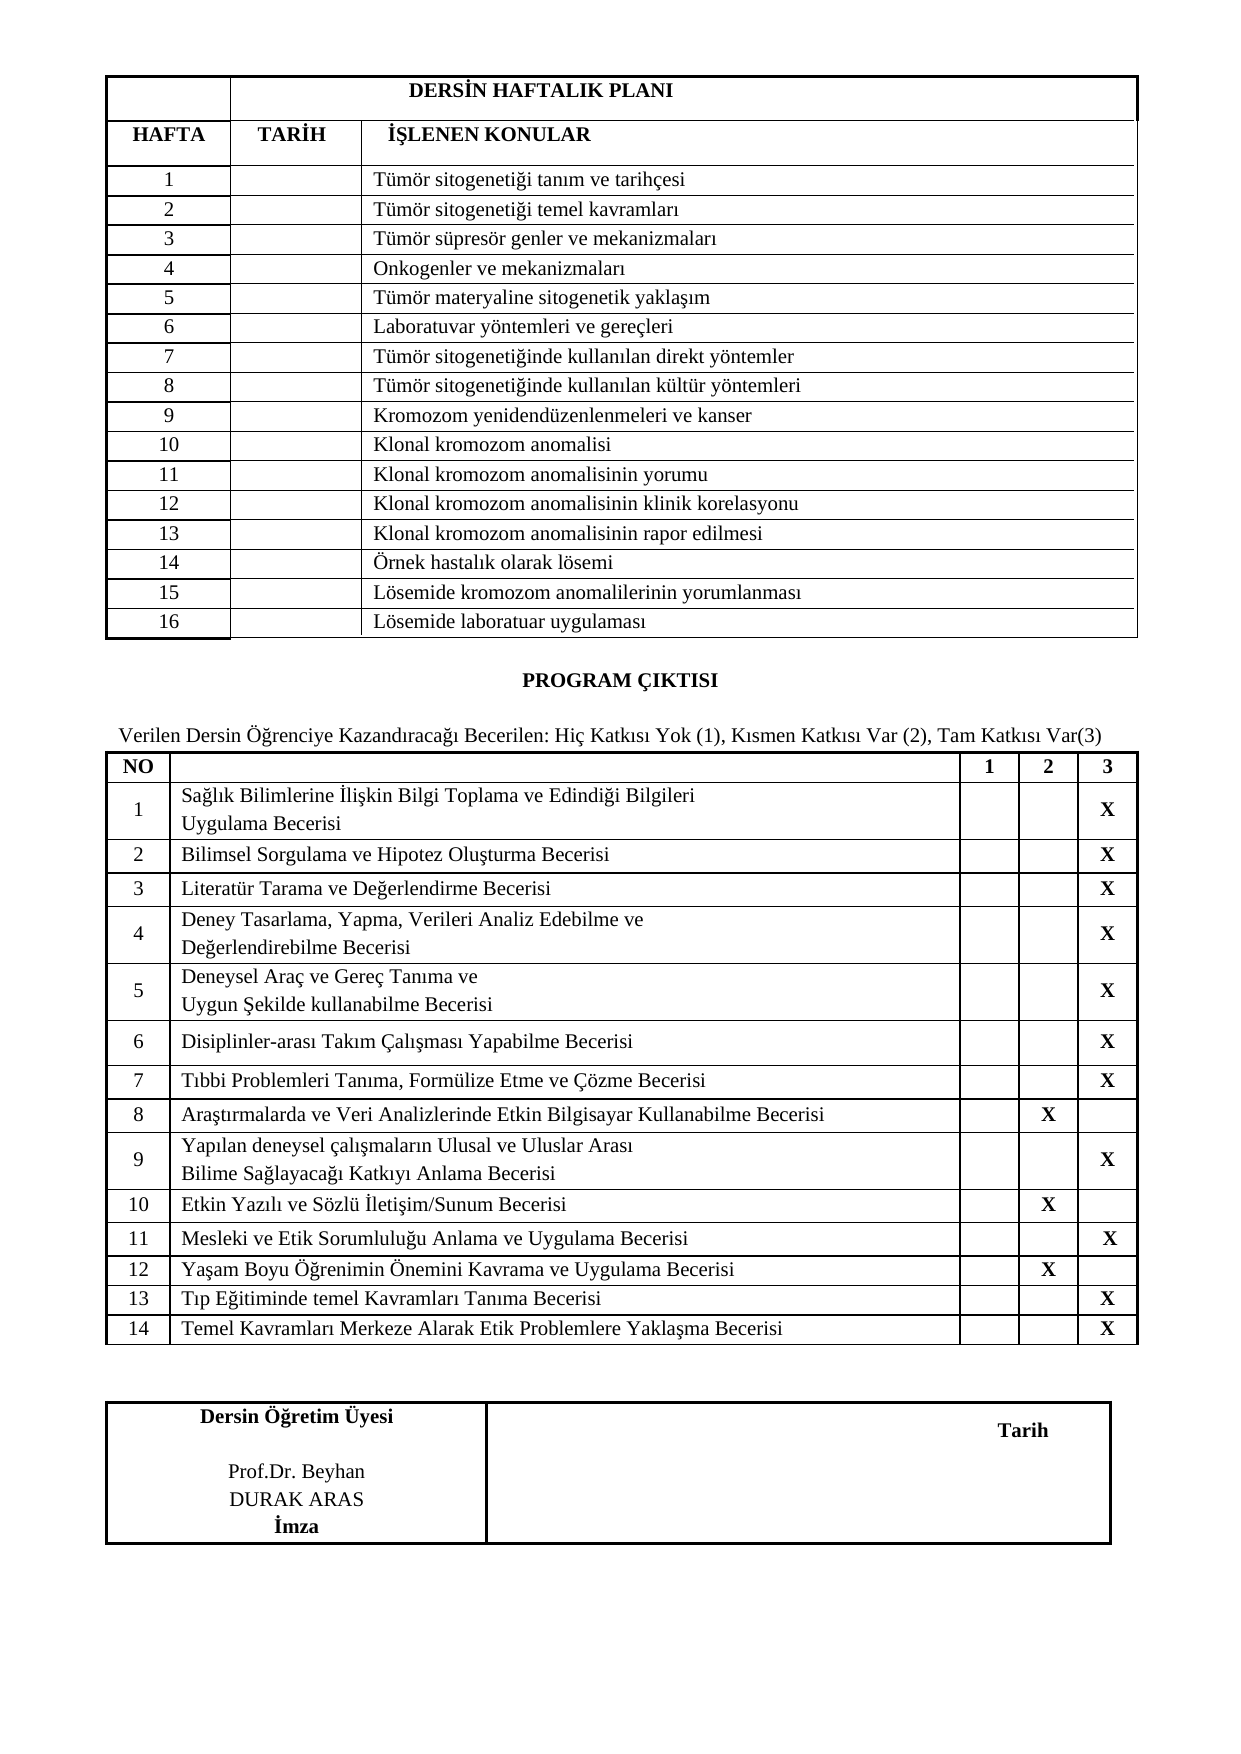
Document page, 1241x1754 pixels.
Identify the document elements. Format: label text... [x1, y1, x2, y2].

table_cell Klonal kromozom anomalisi [362, 431, 1137, 460]
table_cell 9 [108, 403, 230, 431]
table_cell Mesleki ve Etik Sorumluluğu Anlama ve Uygulama Becerisi [171, 1223, 959, 1255]
table_cell X [1079, 840, 1136, 872]
table_cell [231, 196, 361, 224]
table_cell 13 [108, 1286, 169, 1314]
table_header Tarih [488, 1404, 1109, 1542]
text Verilen Dersin Öğrenciye Kazandıracağı Becerilen: Hiç Katkısı Yok (1), Kısmen Katkısı Var (2), Tam Katkısı Var(3) [118, 723, 1122, 747]
table_cell [231, 402, 361, 431]
table_cell 2 [108, 197, 230, 224]
table_cell Kromozom yenidendüzenlenmeleri ve kanser [362, 401, 1137, 431]
table_cell 4 [108, 256, 230, 283]
table_cell [231, 225, 361, 254]
table_cell 7 [108, 344, 230, 372]
table_cell Lösemide laboratuar uygulaması [362, 608, 1137, 637]
table_cell [1020, 1066, 1077, 1098]
table_cell Onkogenler ve mekanizmaları [362, 254, 1137, 283]
table_cell 6 [108, 1021, 169, 1064]
table_cell 3 [108, 226, 230, 254]
table_header NO [108, 754, 169, 782]
table_cell X [1020, 1257, 1077, 1285]
table_cell [1020, 874, 1077, 906]
table_cell 4 [108, 907, 169, 963]
table_cell 5 [108, 285, 230, 313]
table_cell Klonal kromozom anomalisinin yorumu [362, 460, 1137, 490]
table_cell 12 [108, 1257, 169, 1285]
table_cell Yapılan deneysel çalışmaların Ulusal ve Uluslar Arası Bilime Sağlayacağı Katkıyı Anlama Becerisi [171, 1133, 959, 1188]
table_cell X [1079, 1021, 1136, 1064]
table_cell [231, 550, 361, 578]
table_cell 2 [108, 840, 169, 872]
table_cell [1020, 840, 1077, 872]
table_cell 12 [108, 491, 230, 519]
table_cell X [1079, 1316, 1136, 1344]
table_cell Deney Tasarlama, Yapma, Verileri Analiz Edebilme ve Değerlendirebilme Becerisi [171, 907, 959, 963]
table_cell [1079, 1190, 1136, 1222]
table_cell [231, 520, 361, 549]
table_header [108, 78, 230, 120]
table_cell X [1079, 1223, 1136, 1255]
table_cell X [1079, 964, 1136, 1020]
table_cell [1020, 1133, 1077, 1188]
table_cell 7 [108, 1066, 169, 1098]
table_cell [1020, 1223, 1077, 1255]
table_cell [231, 314, 361, 342]
table_cell X [1020, 1190, 1077, 1222]
table_cell [231, 373, 361, 401]
table_cell 1 [108, 167, 230, 195]
table_cell Yaşam Boyu Öğrenimin Önemini Kavrama ve Uygulama Becerisi [171, 1257, 959, 1285]
table_cell [231, 343, 361, 372]
table_cell [231, 432, 361, 460]
table_cell Disiplinler-arası Takım Çalışması Yapabilme Becerisi [171, 1021, 959, 1064]
table_cell 15 [108, 580, 230, 608]
table_cell [1020, 907, 1077, 963]
table_cell X [1079, 907, 1136, 963]
table_cell 14 [108, 1316, 169, 1344]
table_cell Temel Kavramları Merkeze Alarak Etik Problemlere Yaklaşma Becerisi [171, 1316, 959, 1344]
text PROGRAM ÇIKTISI [118, 668, 1122, 692]
table_header 2 [1020, 754, 1077, 782]
table_cell [961, 1223, 1018, 1255]
table_cell 10 [108, 1190, 169, 1222]
table_cell [961, 1190, 1018, 1222]
table_cell [1079, 1100, 1136, 1131]
table_cell [231, 284, 361, 313]
table_cell 16 [108, 609, 230, 637]
table_cell 14 [108, 550, 230, 578]
table_cell Tümör sitogenetiğinde kullanılan kültür yöntemleri [362, 372, 1137, 401]
table_cell Klonal kromozom anomalisinin klinik korelasyonu [362, 490, 1137, 519]
table_cell İŞLENEN KONULAR [362, 120, 1137, 165]
table_cell [231, 255, 361, 283]
table_cell [961, 1316, 1018, 1344]
table_cell [961, 1066, 1018, 1098]
table_cell [961, 1133, 1018, 1188]
table_cell Klonal kromozom anomalisinin rapor edilmesi [362, 519, 1137, 549]
table_cell [231, 579, 361, 608]
table_cell Tıbbi Problemleri Tanıma, Formülize Etme ve Çözme Becerisi [171, 1066, 959, 1098]
table_cell 13 [108, 521, 230, 549]
table_cell 10 [108, 432, 230, 460]
table_cell 11 [108, 1223, 169, 1255]
table_cell [1020, 783, 1077, 839]
table_cell [961, 874, 1018, 906]
table_cell [1020, 1286, 1077, 1314]
table_cell 1 [108, 783, 169, 839]
table_cell [961, 1021, 1018, 1064]
table_cell [961, 964, 1018, 1020]
table_cell X [1020, 1100, 1077, 1131]
table_cell Tümör sitogenetiği temel kavramları [362, 195, 1137, 224]
table_cell [231, 491, 361, 519]
table_cell [231, 609, 362, 637]
table_cell Tıp Eğitiminde temel Kavramları Tanıma Becerisi [171, 1286, 959, 1314]
table_cell Lösemide kromozom anomalilerinin yorumlanması [362, 578, 1137, 608]
table_cell Tümör süpresör genler ve mekanizmaları [362, 224, 1137, 254]
table_cell 9 [108, 1133, 169, 1188]
table_cell [961, 840, 1018, 872]
table_cell 11 [108, 462, 230, 490]
table_cell Tümör sitogenetiğinde kullanılan direkt yöntemler [362, 342, 1137, 372]
table_cell Örnek hastalık olarak lösemi [362, 549, 1137, 578]
table_cell Literatür Tarama ve Değerlendirme Becerisi [171, 874, 959, 906]
table_cell TARİH [231, 121, 361, 165]
table_cell X [1079, 874, 1136, 906]
table_cell X [1079, 1286, 1136, 1314]
table_header 3 [1079, 754, 1136, 782]
table_cell Tümör sitogenetiği tanım ve tarihçesi [362, 165, 1137, 195]
table_cell HAFTA [108, 122, 230, 165]
table_cell Bilimsel Sorgulama ve Hipotez Oluşturma Becerisi [171, 840, 959, 872]
table_cell X [1079, 1066, 1136, 1098]
table_cell X [1079, 1133, 1136, 1188]
table_header 1 [961, 754, 1018, 782]
table_header [171, 754, 959, 782]
table_cell X [1079, 783, 1136, 839]
table_cell [961, 783, 1018, 839]
table_cell Etkin Yazılı ve Sözlü İletişim/Sunum Becerisi [171, 1190, 959, 1222]
table_cell 8 [108, 1100, 169, 1131]
table_header DERSİN HAFTALIK PLANI [231, 78, 1136, 120]
table_cell 5 [108, 964, 169, 1020]
table_cell [961, 1100, 1018, 1131]
table_cell 3 [108, 874, 169, 906]
table_cell Laboratuvar yöntemleri ve gereçleri [362, 313, 1137, 342]
table_header Dersin Öğretim Üyesi Prof.Dr. Beyhan DURAK ARAS İmza [108, 1404, 485, 1542]
table_cell [961, 907, 1018, 963]
table_cell [961, 1286, 1018, 1314]
table_cell Araştırmalarda ve Veri Analizlerinde Etkin Bilgisayar Kullanabilme Becerisi [171, 1100, 959, 1131]
table_cell Tümör materyaline sitogenetik yaklaşım [362, 283, 1137, 313]
table_cell [1020, 1316, 1077, 1344]
table_cell Deneysel Araç ve Gereç Tanıma ve Uygun Şekilde kullanabilme Becerisi [171, 964, 959, 1020]
table_cell Sağlık Bilimlerine İlişkin Bilgi Toplama ve Edindiği Bilgileri Uygulama Becerisi [171, 783, 959, 839]
table_cell 8 [108, 373, 230, 401]
table_cell [231, 166, 361, 195]
table_cell [1020, 1021, 1077, 1064]
table_cell [961, 1257, 1018, 1285]
table_cell [1079, 1257, 1136, 1285]
table_cell [1020, 964, 1077, 1020]
table_cell [231, 461, 361, 490]
table_cell 6 [108, 315, 230, 342]
